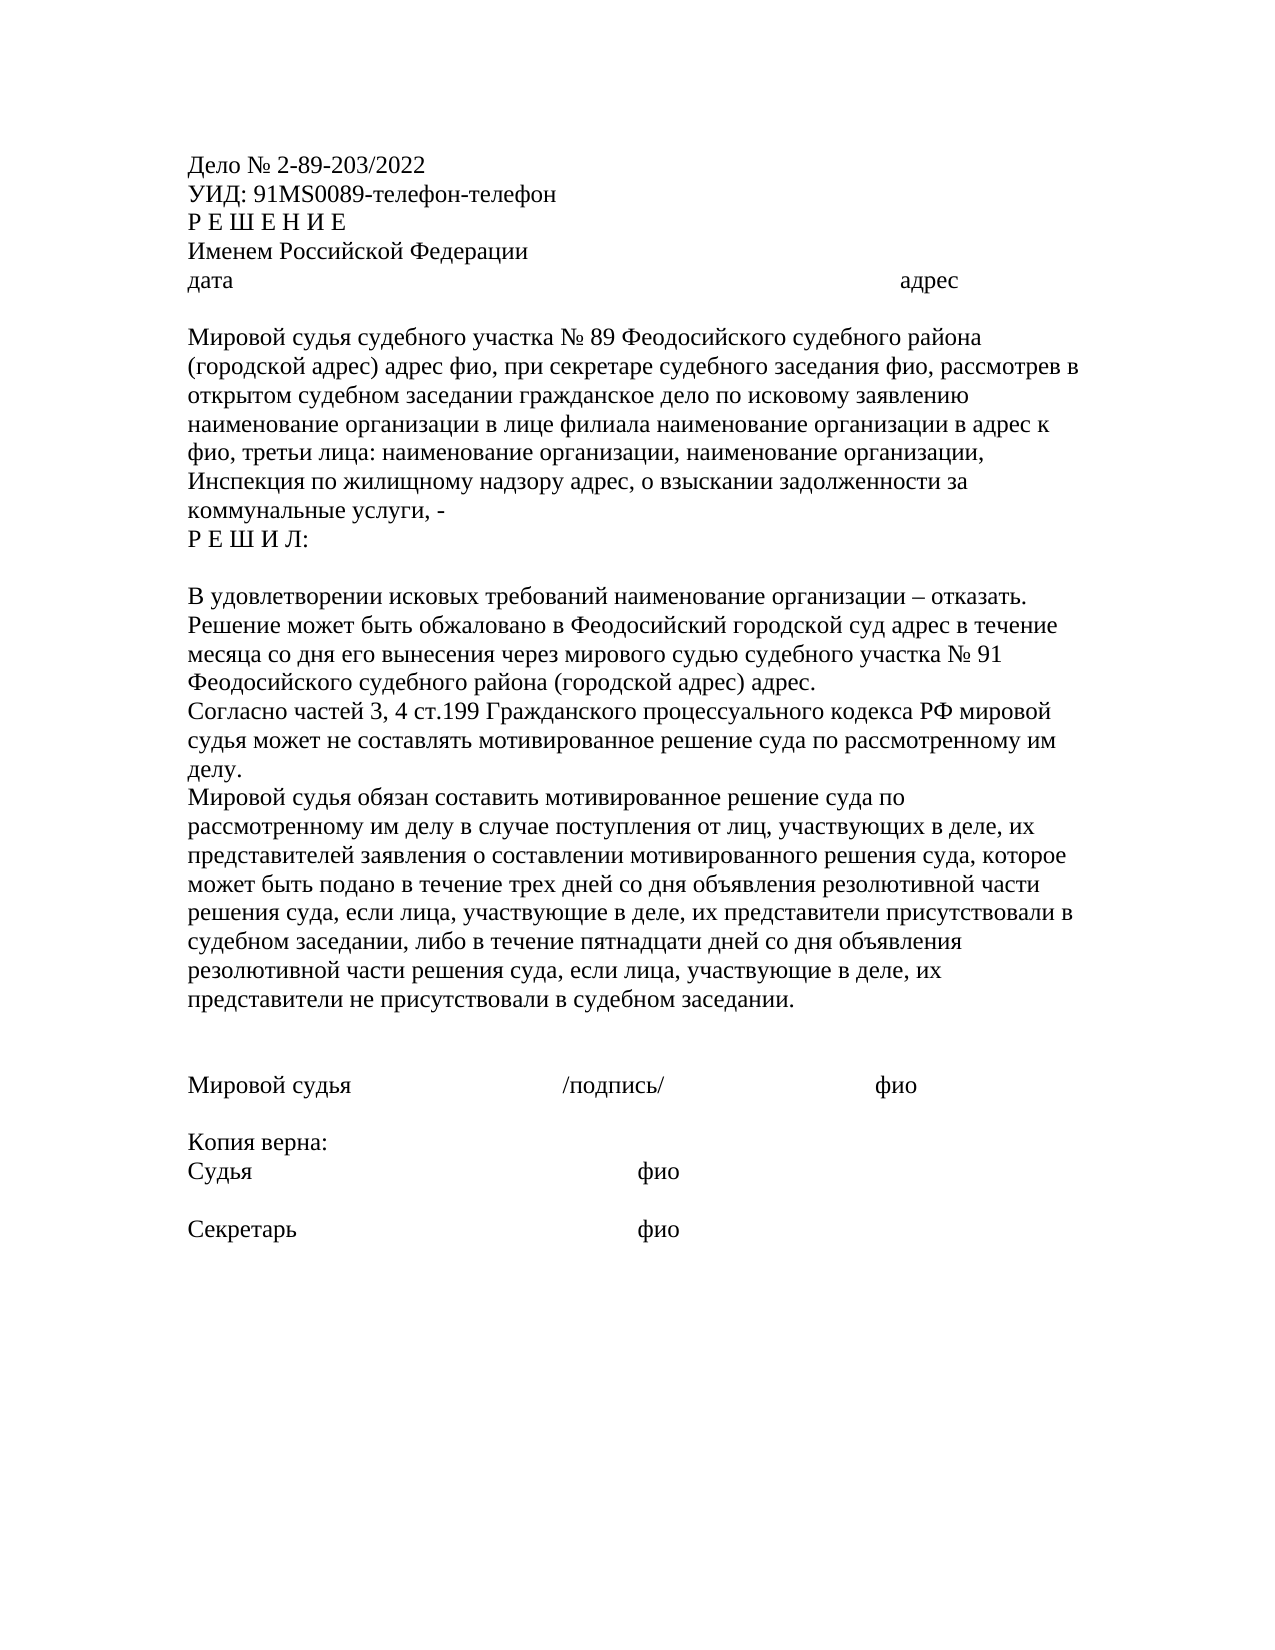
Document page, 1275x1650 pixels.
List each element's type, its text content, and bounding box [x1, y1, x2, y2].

text Секретарь фио [187, 1214, 1087, 1242]
text В удовлетворении исковых требований наименование организации – отказать. [187, 581, 1087, 610]
text УИД: 91MS0089-телефон-телефон [187, 179, 1087, 207]
text Мировой судья /подпись/ фио [187, 1070, 1087, 1099]
text Р Е Ш Е Н И Е [187, 207, 1087, 236]
text Согласно частей 3, 4 ст.199 Гражданского процессуального кодекса РФ мировой судья может не составлять мотивированное решение суда по рассмотренному им делу. [187, 696, 1087, 782]
text Дело № 2-89-203/2022 [187, 150, 1087, 179]
text Мировой судья судебного участка № 89 Феодосийского судебного района (городской адрес) адрес фио, при секретаре судебного заседания фио, рассмотрев в открытом судебном заседании гражданское дело по исковому заявлению наименование организации в лице филиала наименование организации в адрес к фио, третьи лица: наименование организации, наименование организации, Инспекция по жилищному надзору адрес, о взыскании задолженности за коммунальные услуги, - [187, 322, 1087, 524]
text Решение может быть обжаловано в Феодосийский городской суд адрес в течение месяца со дня его вынесения через мирового судью судебного участка № 91 Феодосийского судебного района (городской адрес) адрес. [187, 610, 1087, 696]
text Р Е Ш И Л: [187, 524, 1087, 552]
text Судья фио [187, 1156, 1087, 1185]
text Именем Российской Федерации [187, 236, 1087, 265]
text Мировой судья обязан составить мотивированное решение суда по рассмотренному им делу в случае поступления от лиц, участвующих в деле, их представителей заявления о составлении мотивированного решения суда, которое может быть подано в течение трех дней со дня объявления резолютивной части решения суда, если лица, участвующие в деле, их представители присутствовали в судебном заседании, либо в течение пятнадцати дней со дня объявления резолютивной части решения суда, если лица, участвующие в деле, их представители не присутствовали в судебном заседании. [187, 782, 1087, 1012]
text дата адрес [187, 265, 1087, 294]
text Копия верна: [187, 1127, 1087, 1156]
